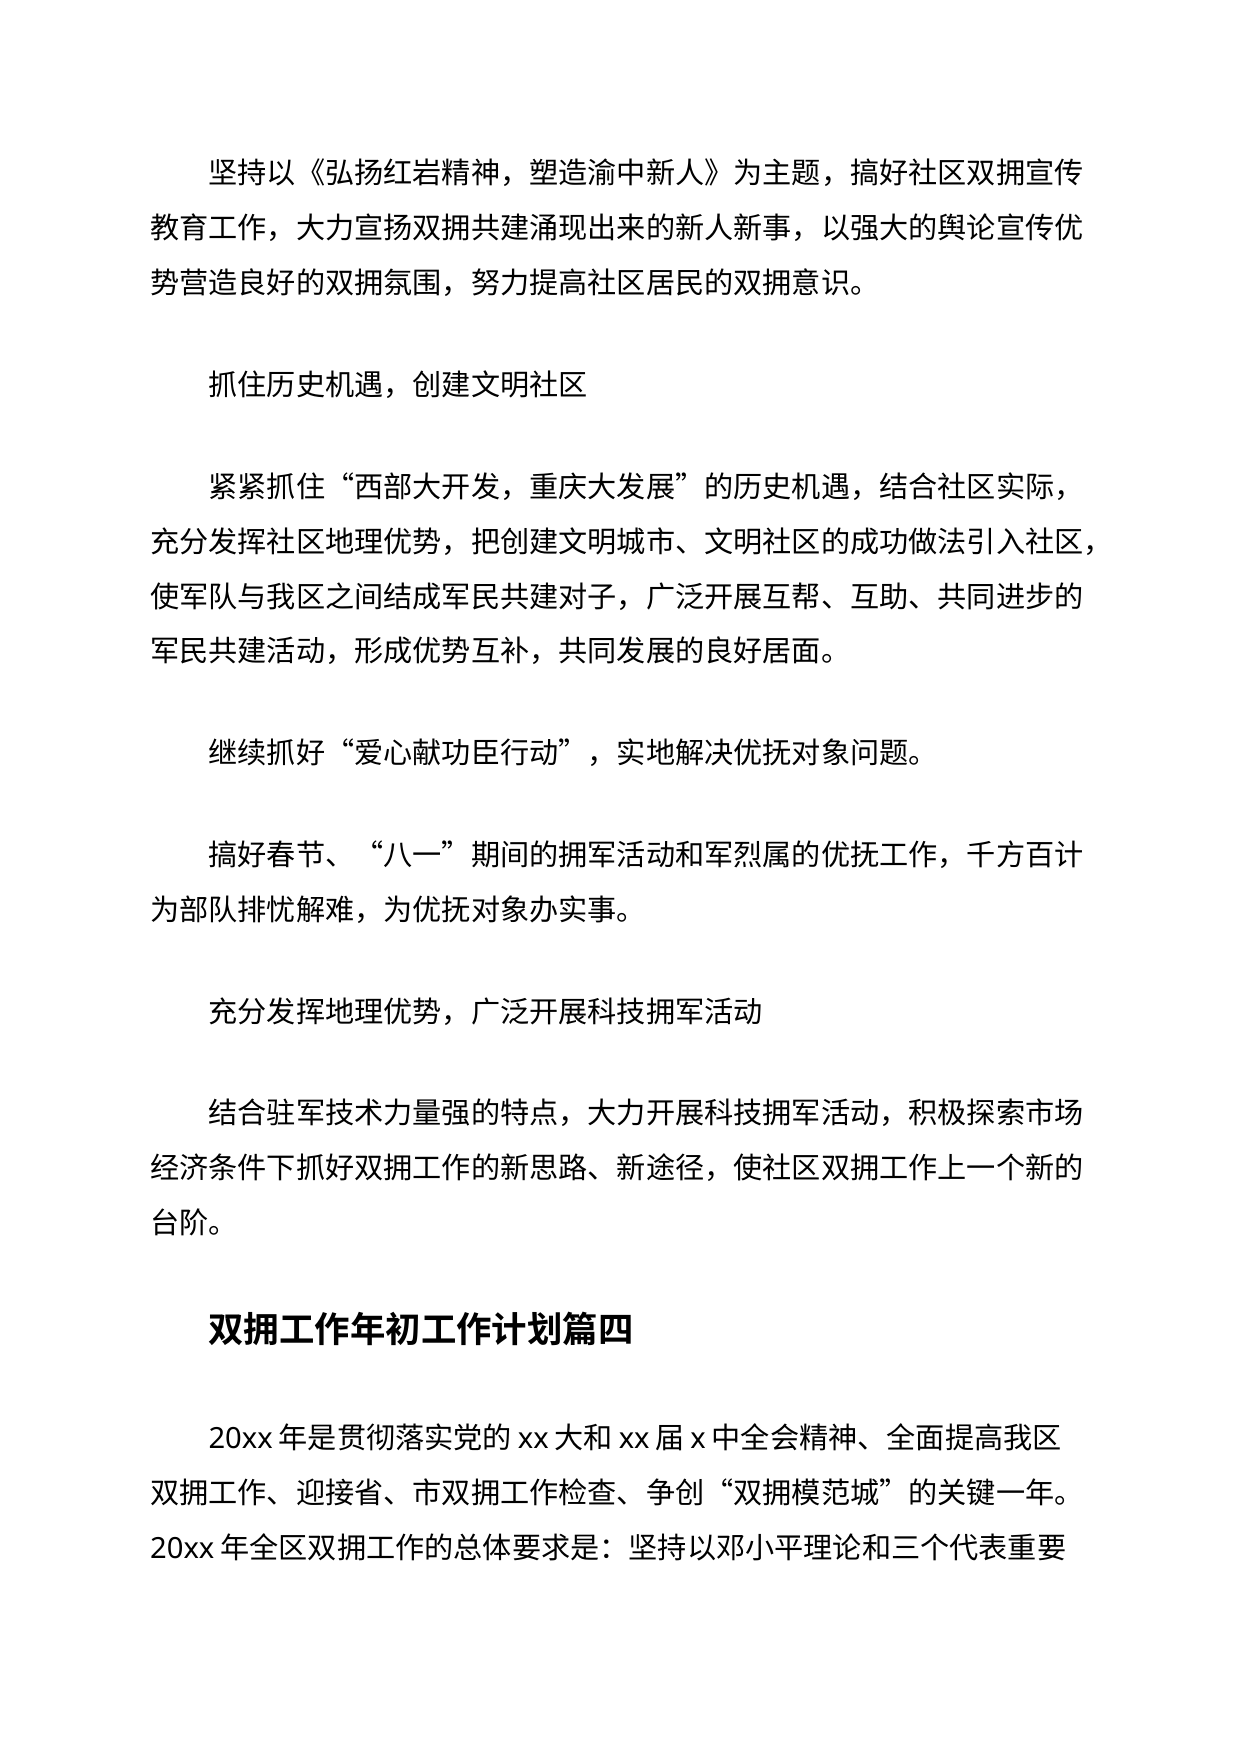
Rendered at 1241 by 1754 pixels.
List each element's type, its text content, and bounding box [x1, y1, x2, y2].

text 紧紧抓住“西部大开发，重庆大发展”的历史机遇，结合社区实际，充分发挥社区地理优势，把创建文明城市、文明社区的成功做法引入社区，使军队与我区之间结成军民共建对子，广泛开展互帮、互助、共同进步的军民共建活动，形成优势互补，共同发展的良好居面。 [150, 463, 1090, 670]
text 结合驻军技术力量强的特点，大力开展科技拥军活动，积极探索市场经济条件下抓好双拥工作的新思路、新途径，使社区双拥工作上一个新的台阶。 [150, 1090, 1090, 1242]
text 继续抓好“爱心献功臣行动”，实地解决优抚对象问题。 [150, 730, 1090, 772]
text 搞好春节、“八一”期间的拥军活动和军烈属的优抚工作，千方百计为部队排忧解难，为优抚对象办实事。 [150, 832, 1090, 929]
text 充分发挥地理优势，广泛开展科技拥军活动 [150, 988, 1090, 1031]
text 双拥工作年初工作计划篇四 [150, 1302, 1090, 1353]
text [150, 1415, 1090, 1567]
text 坚持以《弘扬红岩精神，塑造渝中新人》为主题，搞好社区双拥宣传教育工作，大力宣扬双拥共建涌现出来的新人新事，以强大的舆论宣传优势营造良好的双拥氛围，努力提高社区居民的双拥意识。 [150, 150, 1090, 302]
text 抓住历史机遇，创建文明社区 [150, 362, 1090, 404]
